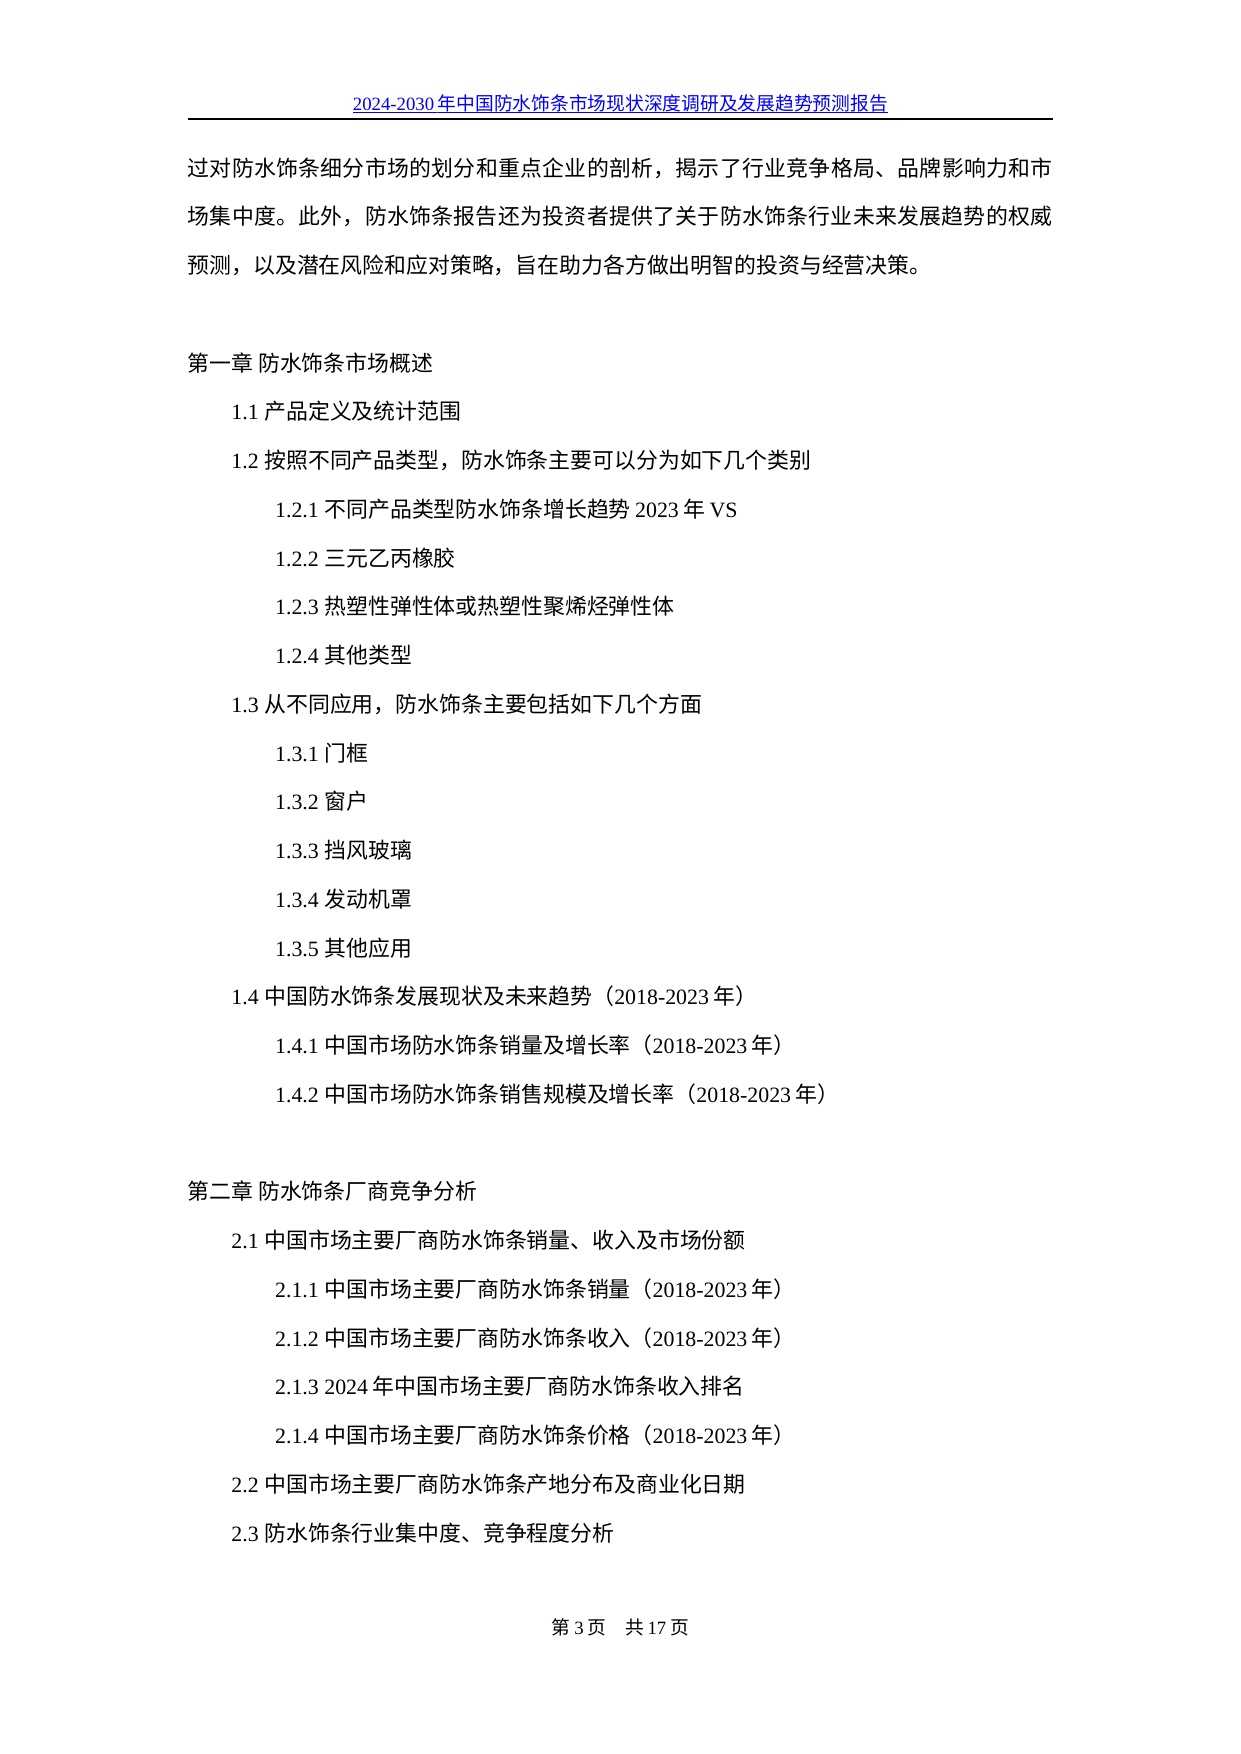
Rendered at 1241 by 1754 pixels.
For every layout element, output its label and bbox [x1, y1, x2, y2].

text [187, 150, 1053, 1548]
